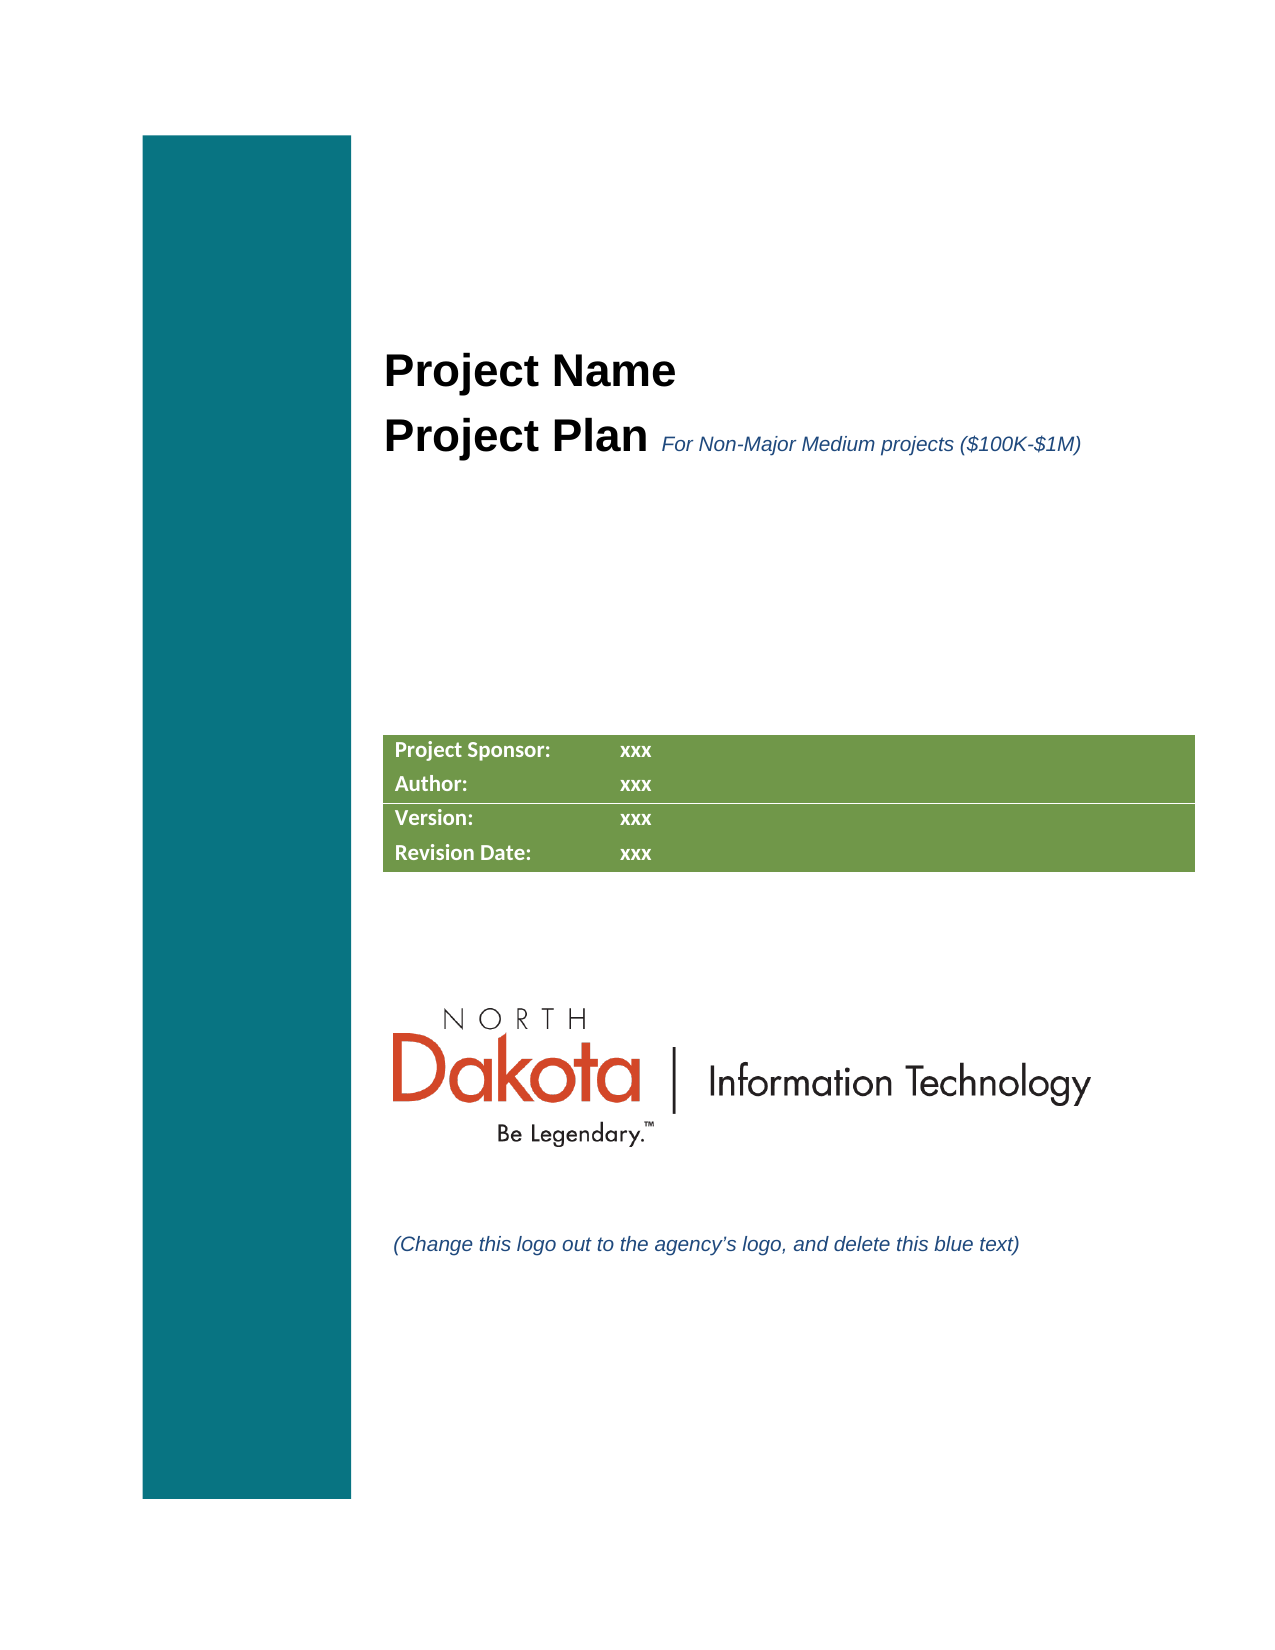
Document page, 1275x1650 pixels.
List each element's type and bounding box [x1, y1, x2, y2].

picture [393, 1008, 1091, 1147]
